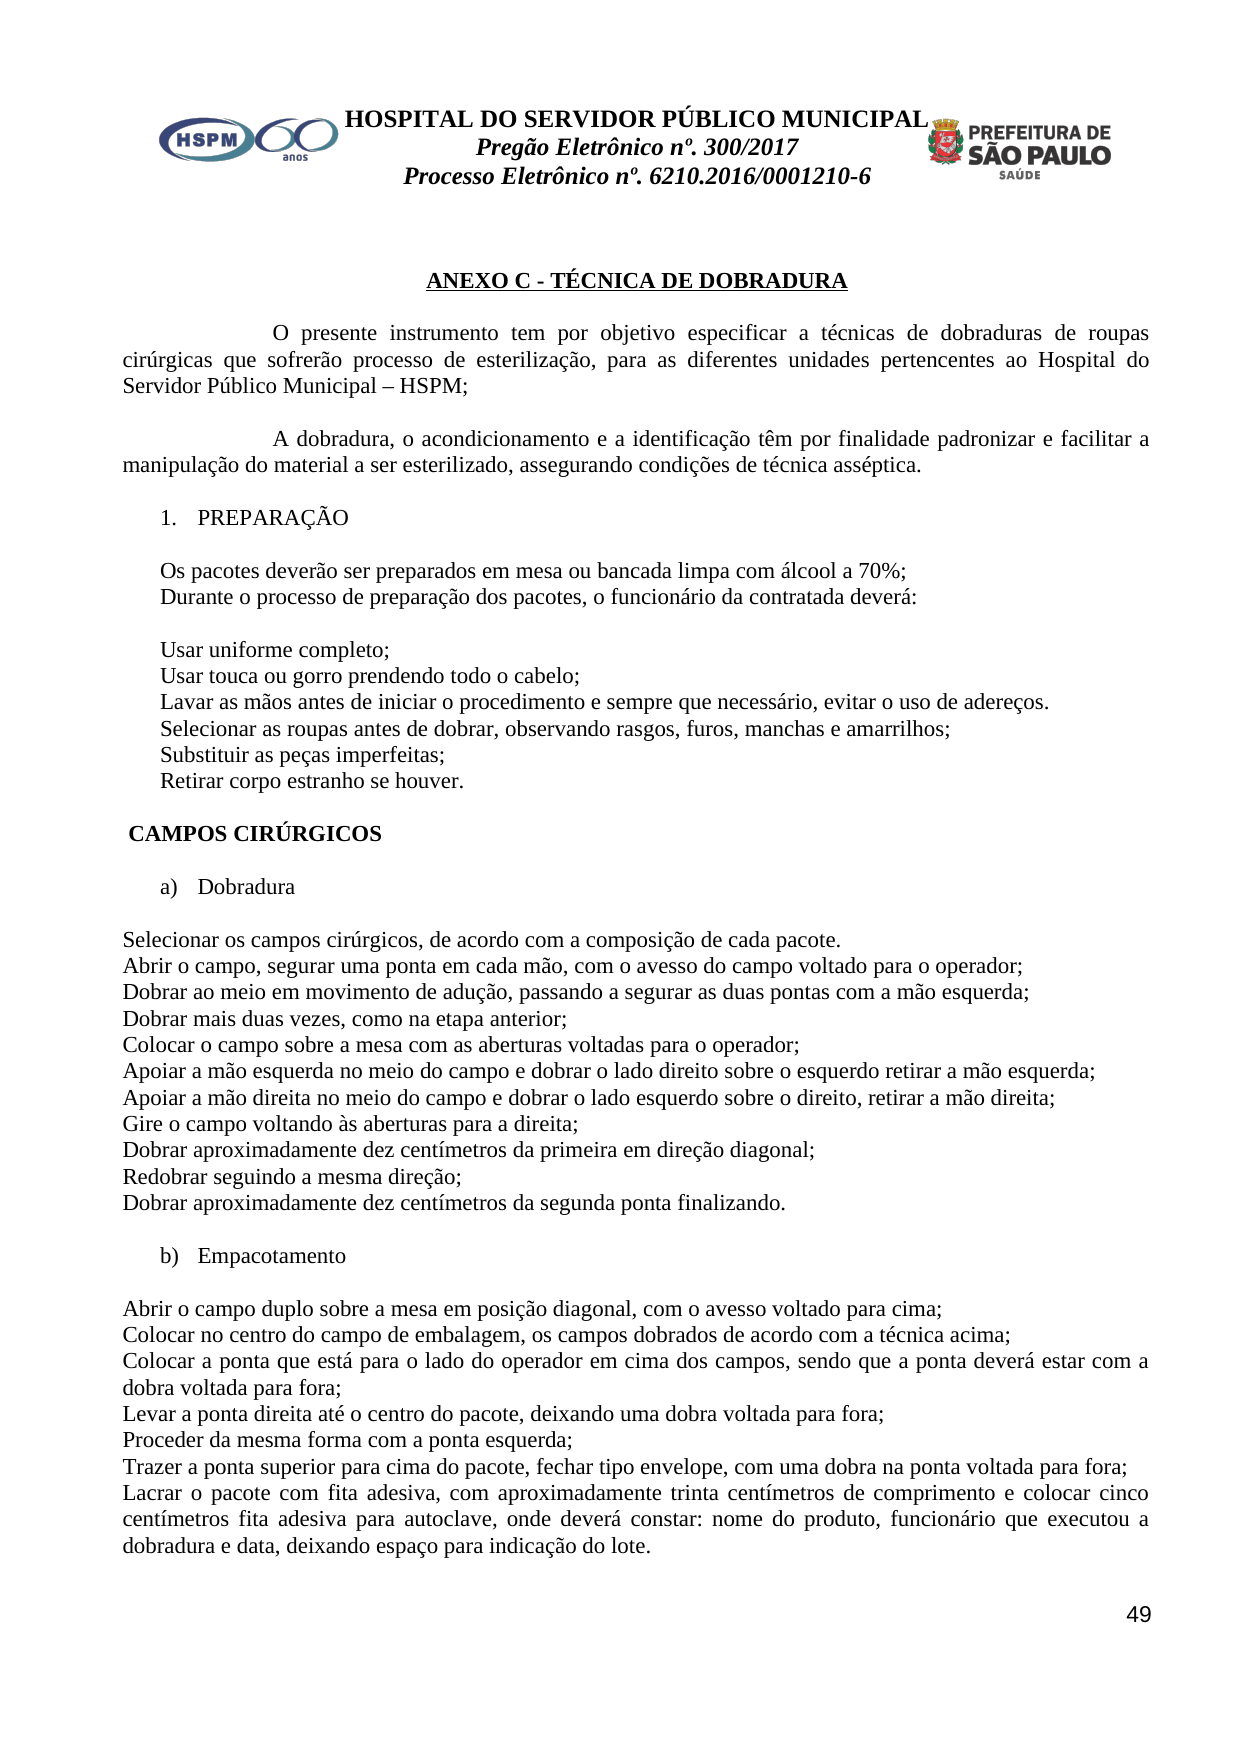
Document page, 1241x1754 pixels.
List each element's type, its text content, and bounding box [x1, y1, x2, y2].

text Selecionar as roupas antes de dobrar, observando rasgos, furos, manchas e amarrilhos; [160, 715, 1152, 741]
text Dobrar aproximadamente dez centímetros da primeira em direção diagonal; [122, 1136, 1152, 1163]
text Retirar corpo estranho se houver. [160, 767, 1152, 794]
list Dobradura [160, 873, 1152, 899]
text CAMPOS CIRÚRGICOS [122, 820, 1152, 847]
text O presente instrumento tem por objetivo especificar a técnicas de dobraduras de roupas cirúrgicas que sofrerão processo de esterilização, para as diferentes unidades pertencentes ao Hospital do Servidor Público Municipal – HSPM; [122, 319, 1152, 398]
text Proceder da mesma forma com a ponta esquerda; [122, 1426, 1152, 1453]
picture [154, 112, 343, 167]
text Selecionar os campos cirúrgicos, de acordo com a composição de cada pacote. [122, 926, 1152, 952]
text Levar a ponta direita até o centro do pacote, deixando uma dobra voltada para fora; [122, 1400, 1152, 1426]
text Gire o campo voltando às aberturas para a direita; [122, 1110, 1152, 1136]
picture [920, 112, 1119, 186]
text Substituir as peças imperfeitas; [160, 741, 1152, 767]
text Usar uniforme completo; [160, 636, 1152, 662]
text Dobrar mais duas vezes, como na etapa anterior; [122, 1005, 1152, 1031]
text Apoiar a mão direita no meio do campo e dobrar o lado esquerdo sobre o direito, retirar a mão direita; [122, 1084, 1152, 1110]
text Colocar no centro do campo de embalagem, os campos dobrados de acordo com a técnica acima; [122, 1321, 1152, 1347]
text Usar touca ou gorro prendendo todo o cabelo; [160, 662, 1152, 688]
list PREPARAÇÃO [160, 504, 1152, 530]
text Redobrar seguindo a mesma direção; [122, 1163, 1152, 1189]
text Trazer a ponta superior para cima do pacote, fechar tipo envelope, com uma dobra na ponta voltada para fora; [122, 1453, 1152, 1479]
text ANEXO C - TÉCNICA DE DOBRADURA [122, 267, 1152, 293]
text Abrir o campo duplo sobre a mesa em posição diagonal, com o avesso voltado para cima; [122, 1294, 1152, 1321]
text Lavar as mãos antes de iniciar o procedimento e sempre que necessário, evitar o uso de adereços. [160, 688, 1152, 715]
text Colocar o campo sobre a mesa com as aberturas voltadas para o operador; [122, 1031, 1152, 1057]
text Os pacotes deverão ser preparados em mesa ou bancada limpa com álcool a 70%; [160, 557, 1152, 583]
text Apoiar a mão esquerda no meio do campo e dobrar o lado direito sobre o esquerdo retirar a mão esquerda; [122, 1057, 1152, 1084]
text Dobrar aproximadamente dez centímetros da segunda ponta finalizando. [122, 1189, 1152, 1216]
text Lacrar o pacote com fita adesiva, com aproximadamente trinta centímetros de comprimento e colocar cinco centímetros fita adesiva para autoclave, onde deverá constar: nome do produto, funcionário que executou a dobradura e data, deixando espaço para indicação do lote. [122, 1479, 1152, 1558]
text Durante o processo de preparação dos pacotes, o funcionário da contratada deverá: [160, 583, 1152, 609]
text A dobradura, o acondicionamento e a identificação têm por finalidade padronizar e facilitar a manipulação do material a ser esterilizado, assegurando condições de técnica asséptica. [122, 425, 1152, 478]
text Abrir o campo, segurar uma ponta em cada mão, com o avesso do campo voltado para o operador; [122, 952, 1152, 978]
list Empacotamento [160, 1242, 1152, 1268]
text Dobrar ao meio em movimento de adução, passando a segurar as duas pontas com a mão esquerda; [122, 978, 1152, 1005]
text Colocar a ponta que está para o lado do operador em cima dos campos, sendo que a ponta deverá estar com a dobra voltada para fora; [122, 1347, 1152, 1400]
